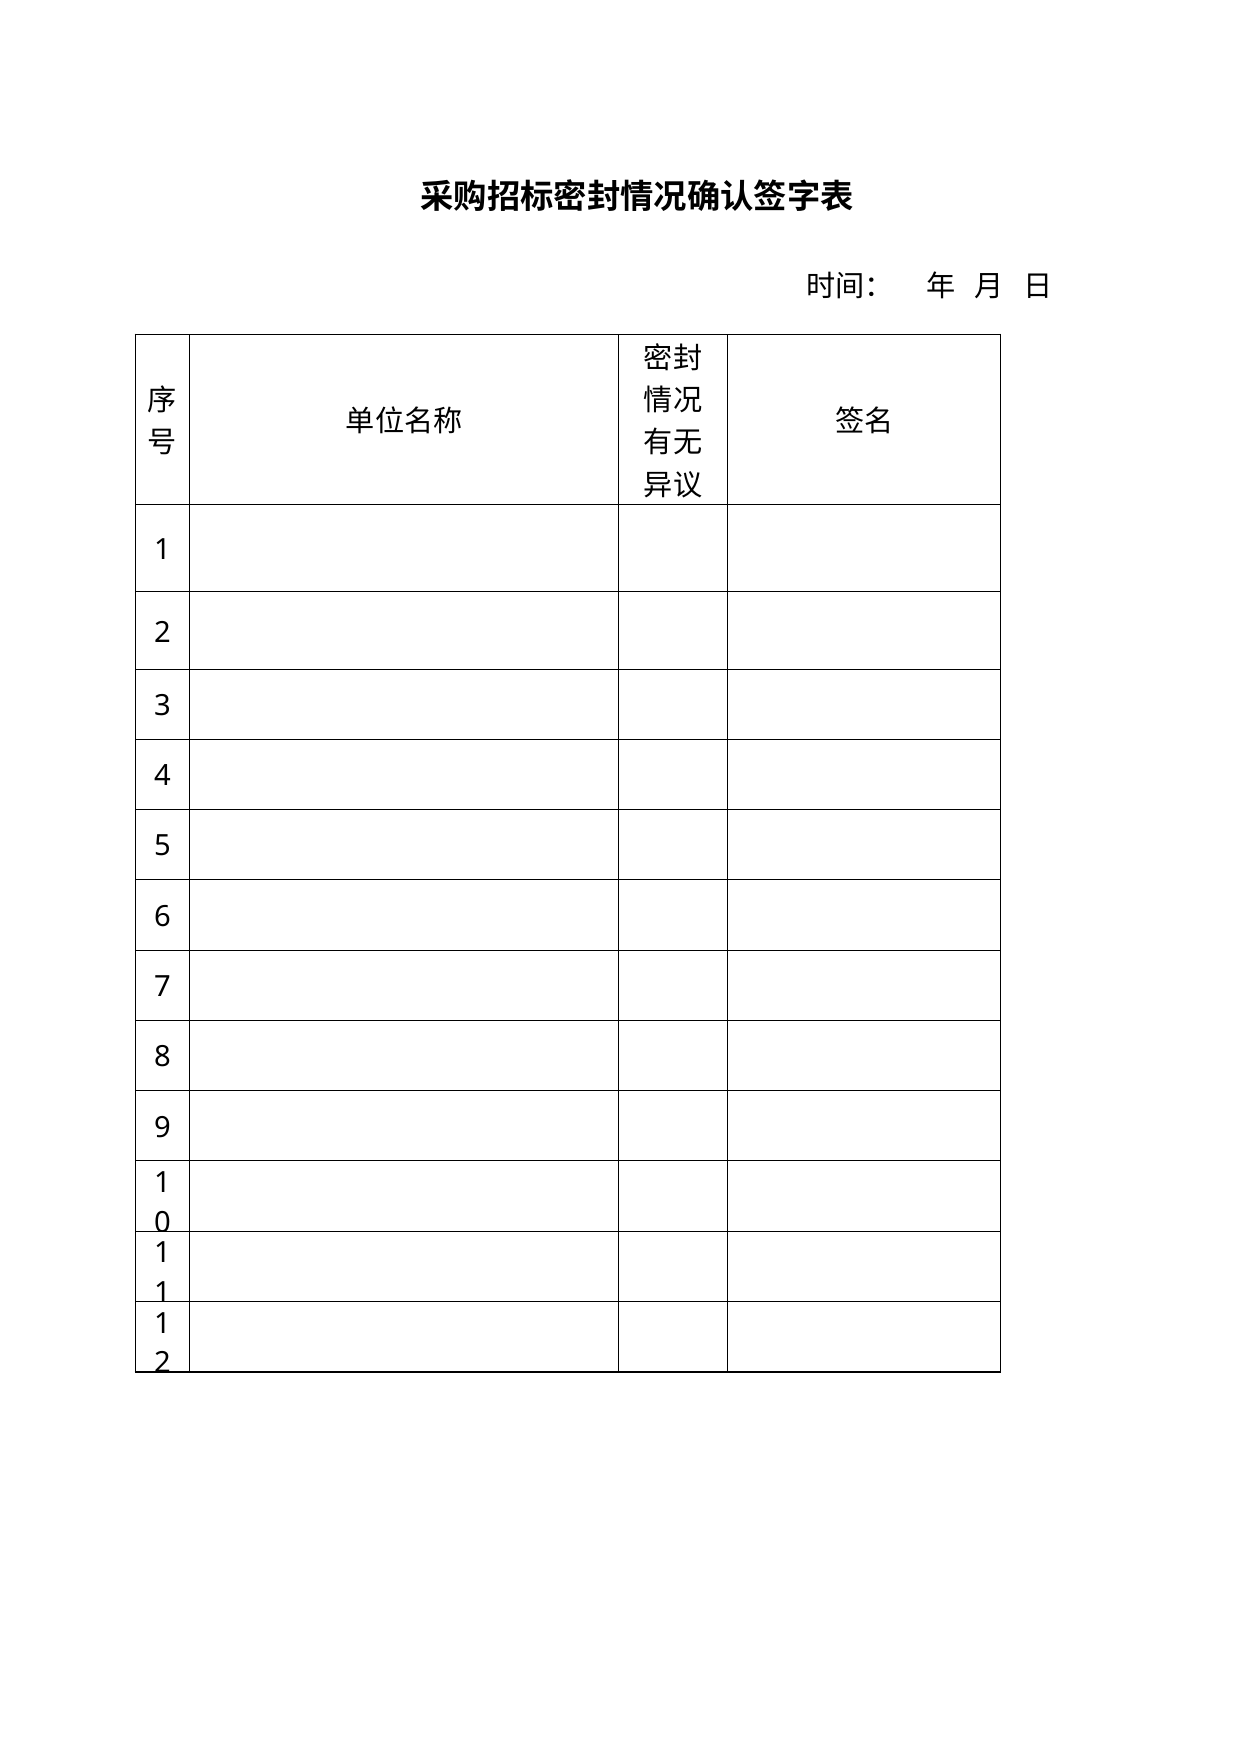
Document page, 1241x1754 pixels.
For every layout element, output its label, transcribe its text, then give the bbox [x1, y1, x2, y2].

table_cell [190, 951, 618, 1020]
table_cell 6 [136, 880, 189, 949]
table_cell 1 [136, 505, 189, 591]
table_header 签名 [728, 335, 1000, 504]
table_cell [619, 880, 727, 949]
table_cell [619, 505, 727, 591]
table_cell [728, 951, 1000, 1020]
table_cell [728, 1232, 1000, 1301]
table_cell [190, 505, 618, 591]
table_cell [190, 740, 618, 809]
table_cell [190, 1021, 618, 1090]
table_cell [190, 880, 618, 949]
table_cell 11 [136, 1232, 189, 1301]
table_cell 7 [136, 951, 189, 1020]
table_cell 12 [136, 1302, 189, 1371]
table_cell [619, 670, 727, 738]
table_cell 8 [136, 1021, 189, 1090]
table_cell [619, 592, 727, 669]
table_cell 5 [136, 810, 189, 879]
table_cell [728, 592, 1000, 669]
table_header 密封情况有无异议 [619, 335, 727, 504]
table_cell [728, 740, 1000, 809]
table_cell [619, 740, 727, 809]
table_cell 9 [136, 1091, 189, 1160]
table_cell [190, 1302, 618, 1371]
table_cell [190, 592, 618, 669]
table_cell 2 [136, 592, 189, 669]
table_cell [619, 1302, 727, 1371]
table_cell [728, 505, 1000, 591]
table_cell [190, 810, 618, 879]
table_cell [728, 810, 1000, 879]
table_cell [619, 1091, 727, 1160]
table_cell [190, 1161, 618, 1231]
table_header 序号 [136, 335, 189, 504]
table_cell [190, 1091, 618, 1160]
table_cell [728, 1091, 1000, 1160]
table_cell [619, 810, 727, 879]
table_cell [190, 670, 618, 738]
table_cell [728, 1161, 1000, 1231]
text 时间： 年 月 日 [187, 251, 1053, 316]
table_cell 4 [136, 740, 189, 809]
table_cell [728, 880, 1000, 949]
table_cell [619, 1161, 727, 1231]
table_cell [619, 951, 727, 1020]
table_cell 3 [136, 670, 189, 738]
table_cell [190, 1232, 618, 1301]
table_cell [728, 670, 1000, 738]
table_cell 10 [136, 1161, 189, 1231]
text 采购招标密封情况确认签字表 [187, 162, 1053, 227]
table_header 单位名称 [190, 335, 618, 504]
table_cell [728, 1302, 1000, 1371]
table_cell [619, 1021, 727, 1090]
table_cell [728, 1021, 1000, 1090]
table_cell [619, 1232, 727, 1301]
